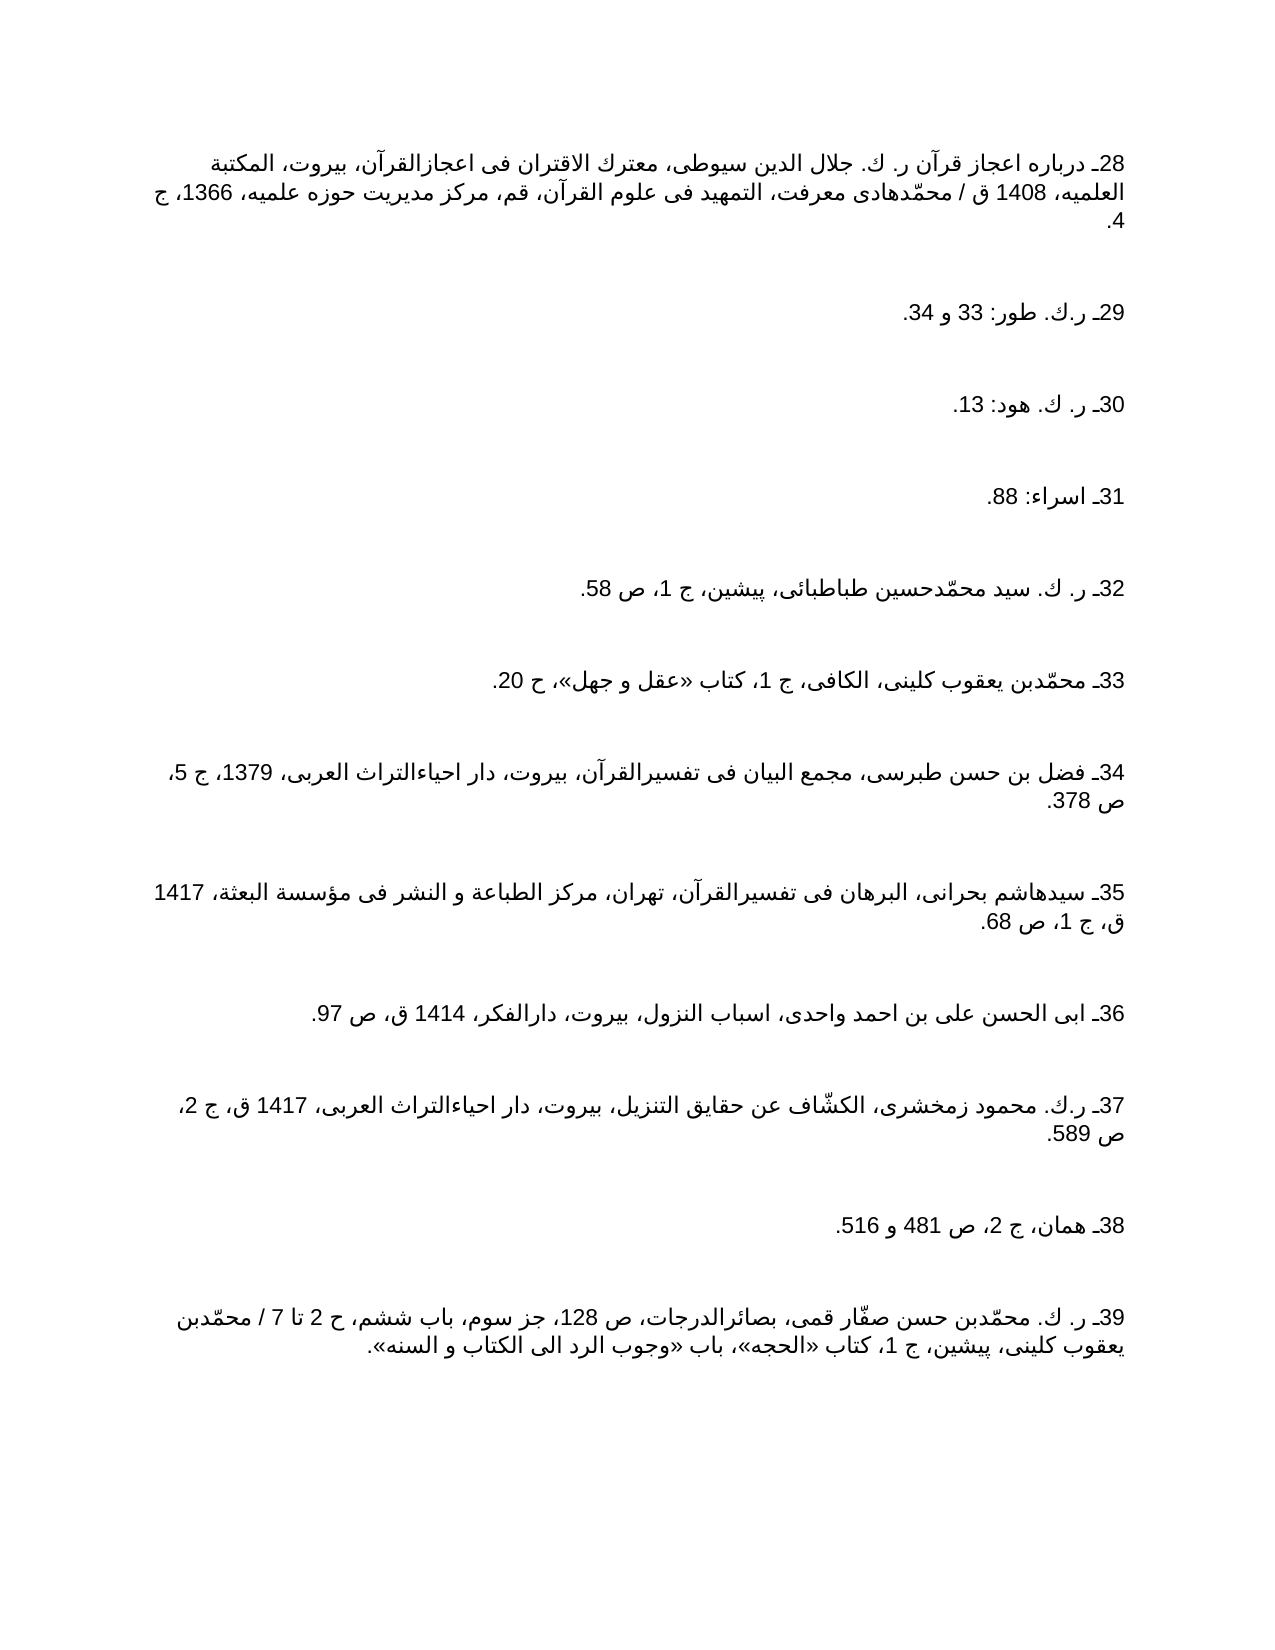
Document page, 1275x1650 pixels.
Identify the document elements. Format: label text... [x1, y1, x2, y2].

text 34ـ فضل بن حسن طبرسى، مجمع البيان فى تفسيرالقرآن، بيروت، دار احياءالتراث العربى، 1379، ج 5، ص 378. [150, 759, 1125, 813]
text 30ـ ر. ك. هود: 13. [150, 391, 1125, 417]
text 32ـ ر. ك. سيد محمّدحسين طباطبائى، پيشين، ج 1، ص 58. [150, 575, 1125, 601]
text 31ـ اسراء: 88. [150, 483, 1125, 509]
text 38ـ همان، ج 2، ص 481 و 516. [150, 1212, 1125, 1238]
text 36ـ ابى الحسن على بن احمد واحدى، اسباب النزول، بيروت، دارالفكر، 1414 ق، ص 97. [150, 999, 1125, 1026]
text 33ـ محمّدبن يعقوب كلينى، الكافى، ج 1، كتاب «عقل و جهل»، ح 20. [150, 667, 1125, 693]
text 39ـ ر. ك. محمّدبن حسن صفّار قمى، بصائرالدرجات، ص 128، جز سوم، باب ششم، ح 2 تا 7 / محمّدبن يعقوب كلينى، پيشين، ج 1، كتاب «الحجه»، باب «وجوب الرد الى الكتاب و السنه». [150, 1304, 1125, 1359]
text 35ـ سيدهاشم بحرانى، البرهان فى تفسيرالقرآن، تهران، مركز الطباعة و النشر فى مؤسسة البعثة، 1417 ق، ج 1، ص 68. [150, 879, 1125, 934]
text 37ـ ر.ك. محمود زمخشرى، الكشّاف عن حقايق التنزيل، بيروت، دار احياءالتراث العربى، 1417 ق، ج 2، ص 589. [150, 1092, 1125, 1146]
text 29ـ ر.ك. طور: 33 و 34. [150, 299, 1125, 325]
text 28ـ درباره اعجاز قرآن ر. ك. جلال الدين سيوطى، معترك الاقتران فى اعجازالقرآن، بيروت، المكتبة العلميه، 1408 ق / محمّدهادى معرفت، التمهيد فى علوم القرآن، قم، مركز مديريت حوزه علميه، 1366، ج 4. [150, 150, 1125, 233]
